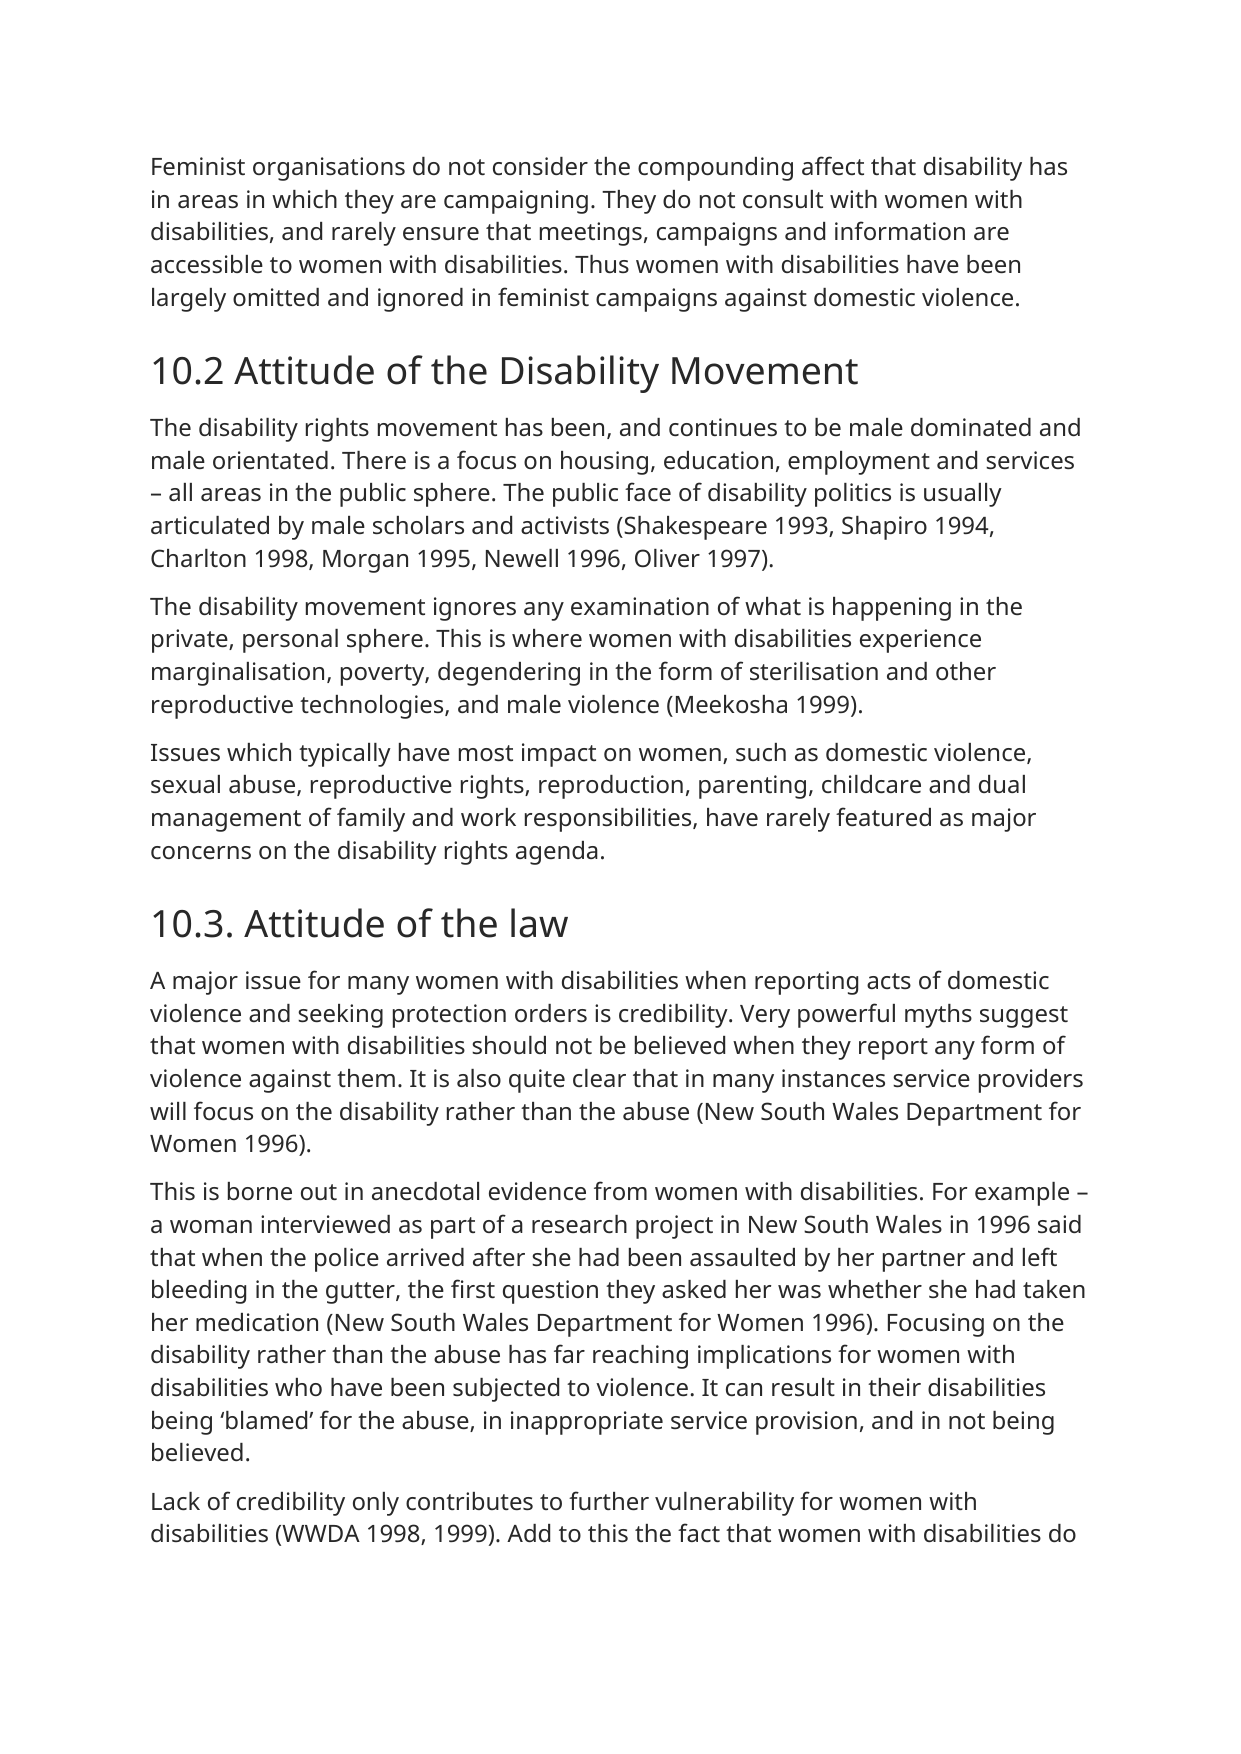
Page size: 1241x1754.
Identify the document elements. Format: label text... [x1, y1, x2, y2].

text A major issue for many women with disabilities when reporting acts of domestic violence and seeking protection orders is credibility. Very powerful myths suggest that women with disabilities should not be believed when they report any form of violence against them. It is also quite clear that in many instances service providers will focus on the disability rather than the abuse (New South Wales Department for Women 1996). [150, 964, 1090, 1159]
text Feminist organisations do not consider the compounding affect that disability has in areas in which they are campaigning. They do not consult with women with disabilities, and rarely ensure that meetings, campaigns and information are accessible to women with disabilities. Thus women with disabilities have been largely omitted and ignored in feminist campaigns against domestic violence. [150, 150, 1090, 313]
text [150, 1484, 1090, 1549]
text The disability movement ignores any examination of what is happening in the private, personal sphere. This is where women with disabilities experience marginalisation, poverty, degendering in the form of sterilisation and other reproductive technologies, and male violence (Meekosha 1999). [150, 589, 1090, 720]
text The disability rights movement has been, and continues to be male dominated and male orientated. There is a focus on housing, education, employment and services – all areas in the public sphere. The public face of disability politics is usually articulated by male scholars and activists (Shakespeare 1993, Shapiro 1994, Charlton 1998, Morgan 1995, Newell 1996, Oliver 1997). [150, 411, 1090, 574]
text Issues which typically have most impact on women, such as domestic violence, sexual abuse, reproductive rights, reproduction, parenting, childcare and dual management of family and work responsibilities, have rarely featured as major concerns on the disability rights agenda. [150, 736, 1090, 866]
text 10.3. Attitude of the law [150, 897, 1090, 948]
text This is borne out in anecdotal evidence from women with disabilities. For example – a woman interviewed as part of a research project in New South Wales in 1996 said that when the police arrived after she had been assaulted by her partner and left bleeding in the gutter, the first question they asked her was whether she had taken her medication (New South Wales Department for Women 1996). Focusing on the disability rather than the abuse has far reaching implications for women with disabilities who have been subjected to violence. It can result in their disabilities being ‘blamed’ for the abuse, in inappropriate service provision, and in not being believed. [150, 1175, 1090, 1469]
text 10.2 Attitude of the Disability Movement [150, 344, 1090, 395]
